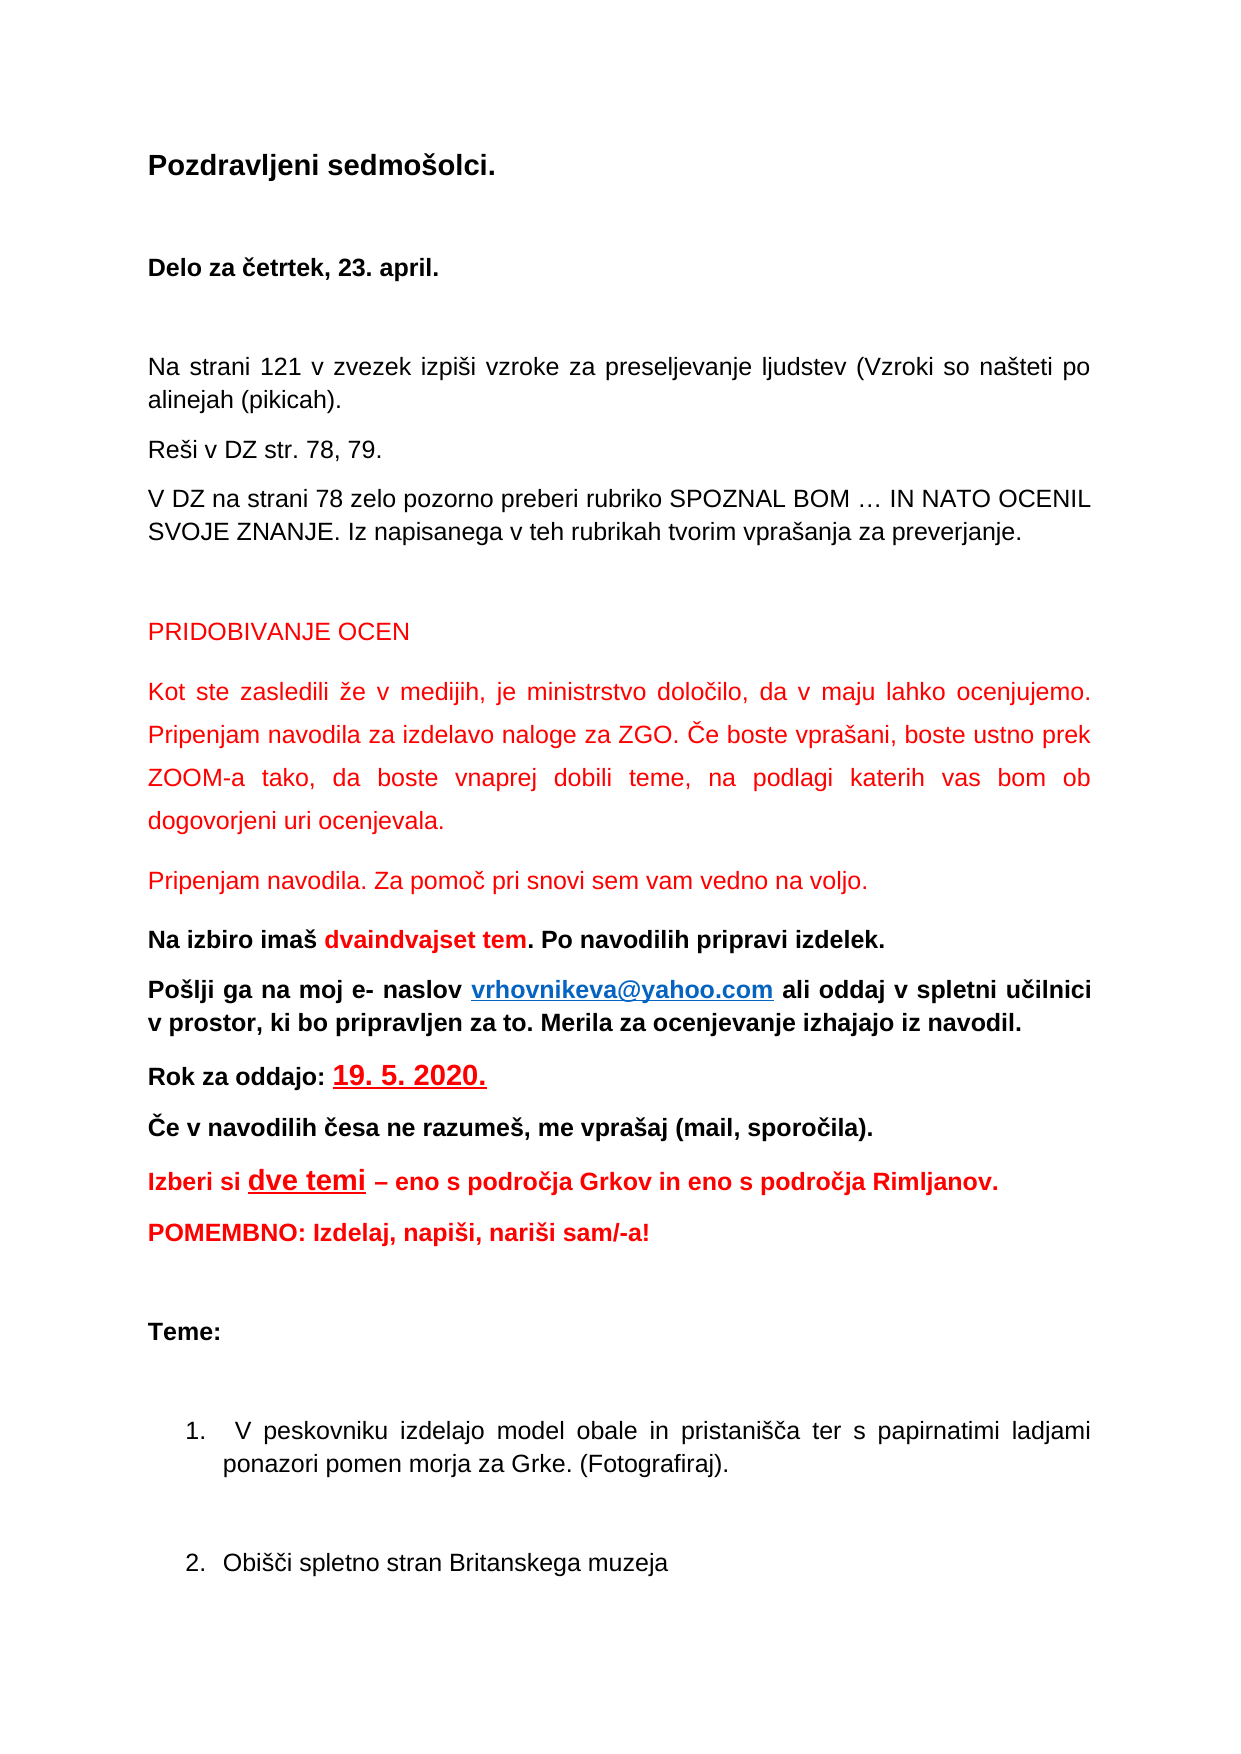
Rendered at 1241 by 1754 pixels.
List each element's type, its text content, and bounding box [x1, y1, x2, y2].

text Pripenjam navodila. Za pomoč pri snovi sem vam vedno na voljo. [148, 866, 1093, 894]
text V DZ na strani 78 zelo pozorno preberi rubriko SPOZNAL BOM … IN NATO OCENIL SVOJE ZNANJE. Iz napisanega v teh rubrikah tvorim vprašanja za preverjanje. [148, 484, 1093, 546]
text PRIDOBIVANJE OCEN [148, 617, 1093, 645]
text Teme: [148, 1317, 1093, 1346]
text Delo za četrtek, 23. april. [148, 252, 1093, 281]
text POMEMBNO: Izdelaj, napiši, nariši sam/-a! [148, 1218, 1093, 1247]
list Obišči spletno stran Britanskega muzeja [185, 1548, 1093, 1577]
text Če v navodilih česa ne razumeš, me vprašaj (mail, sporočila). [148, 1113, 1093, 1142]
text Pošlji ga na moj e- naslov vrhovnikeva@yahoo.com ali oddaj v spletni učilnici v prostor, ki bo pripravljen za to. Merila za ocenjevanje izhajajo iz navodil. [148, 975, 1093, 1037]
text Kot ste zasledili že v medijih, je ministrstvo določilo, da v maju lahko ocenjujemo. Pripenjam navodila za izdelavo naloge za ZGO. Če boste vprašani, boste ustno prek ZOOM-a tako, da boste vnaprej dobili teme, na podlagi katerih vas bom ob dogovorjeni uri ocenjevala. [148, 676, 1093, 834]
list V peskovniku izdelajo model obale in pristanišča ter s papirnatimi ladjami ponazori pomen morja za Grke. (Fotografiraj). [185, 1416, 1093, 1478]
text Na strani 121 v zvezek izpiši vzroke za preseljevanje ljudstev (Vzroki so našteti po alinejah (pikicah). [148, 352, 1093, 414]
text Izberi si dve temi – eno s področja Grkov in eno s področja Rimljanov. [148, 1163, 1093, 1196]
text Rok za oddajo: 19. 5. 2020. [148, 1058, 1093, 1091]
text Na izbiro imaš dvaindvajset tem. Po navodilih pripravi izdelek. [148, 925, 1093, 954]
text Reši v DZ str. 78, 79. [148, 434, 1093, 463]
text Pozdravljeni sedmošolci. [148, 148, 1093, 181]
